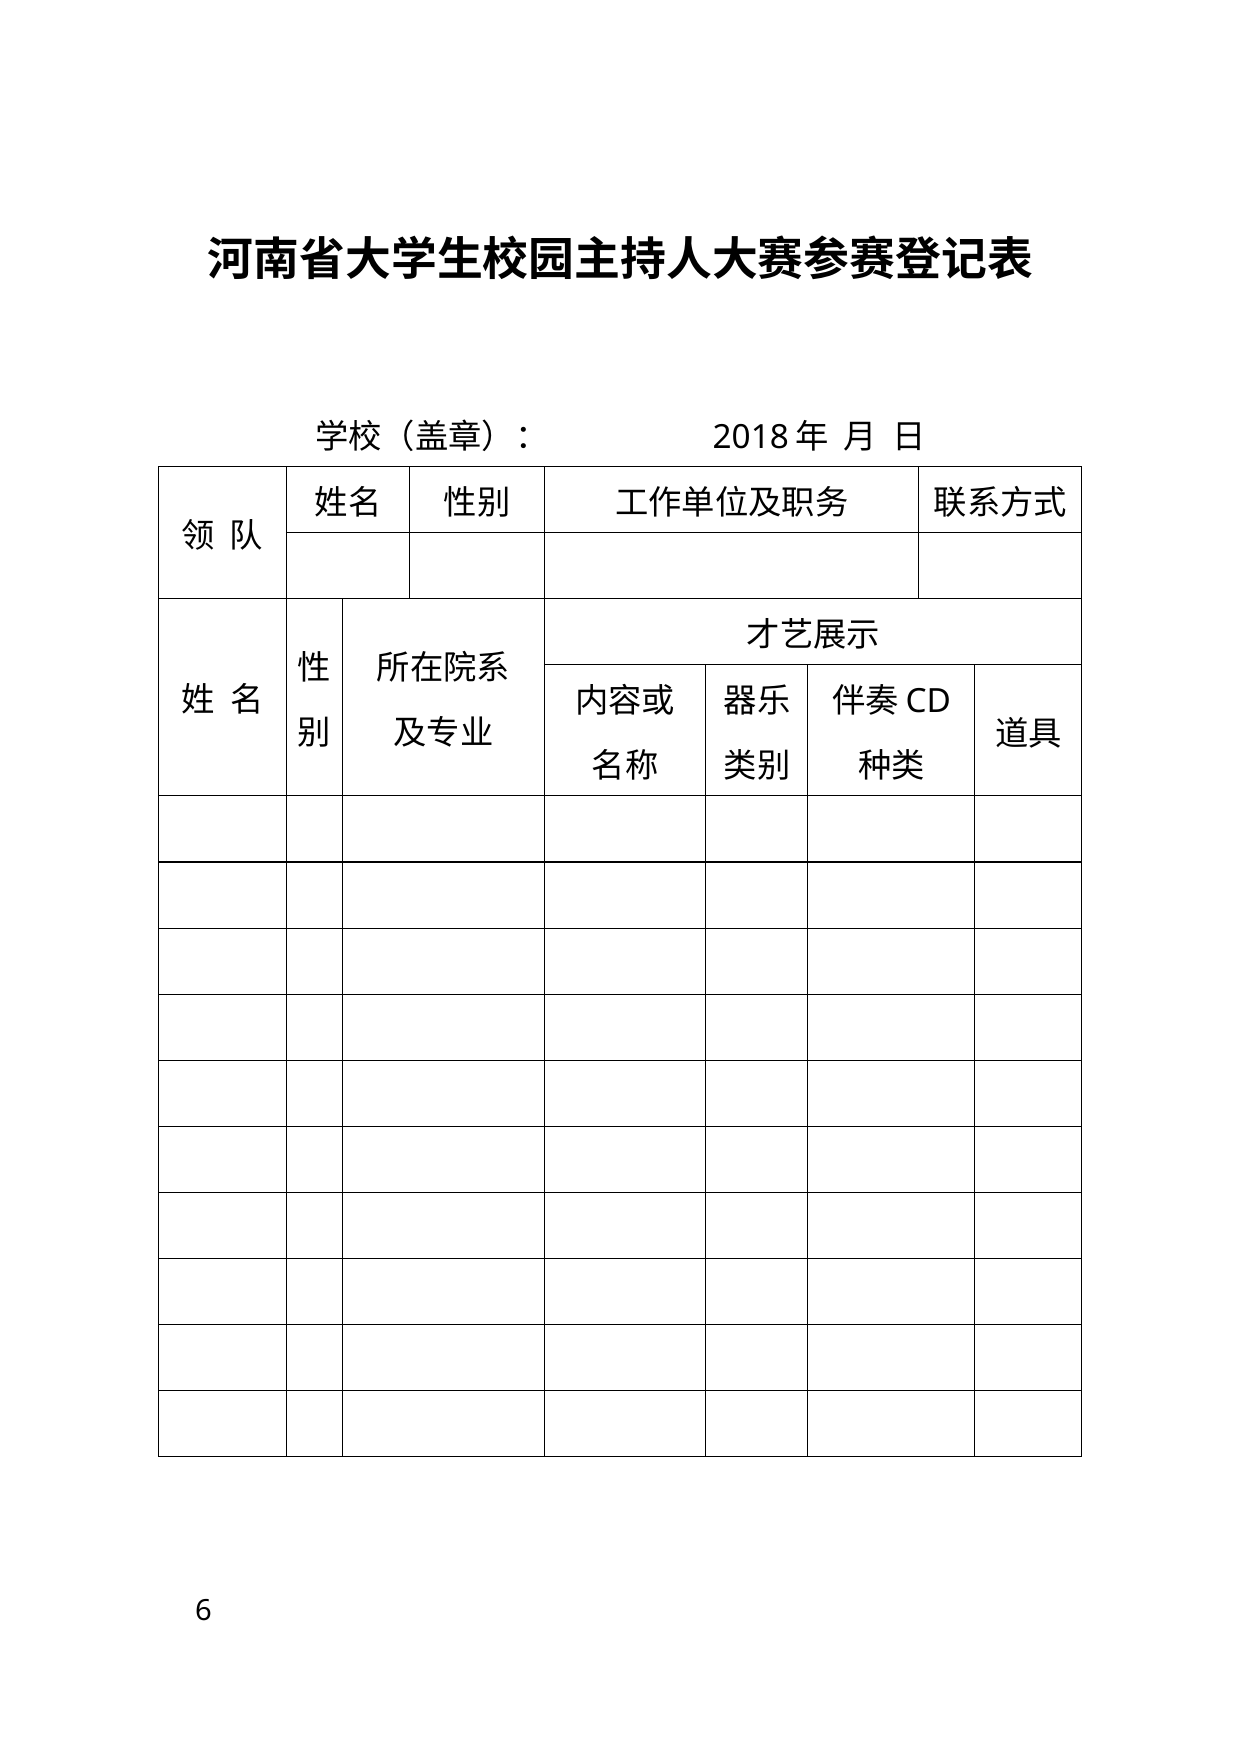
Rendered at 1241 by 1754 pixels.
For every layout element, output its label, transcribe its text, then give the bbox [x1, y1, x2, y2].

table_cell 性别 [287, 599, 342, 795]
table_cell [706, 1193, 807, 1258]
table_cell [159, 1193, 286, 1258]
table_cell [159, 995, 286, 1059]
table_cell [975, 863, 1081, 927]
table_cell 器乐 类别 [706, 665, 807, 795]
table_cell 姓 名 [159, 599, 286, 795]
table_cell [159, 796, 286, 861]
table_cell 道具 [975, 665, 1081, 795]
table_cell [287, 796, 342, 861]
table_cell [808, 1325, 974, 1390]
table_cell [545, 796, 705, 861]
table_cell [706, 995, 807, 1059]
table_cell [545, 1259, 705, 1324]
table_header 性别 [410, 467, 544, 532]
table_cell [706, 796, 807, 861]
table_cell [343, 796, 544, 861]
table_cell [808, 995, 974, 1059]
table_cell [706, 1061, 807, 1126]
table_cell [343, 1193, 544, 1258]
table_cell [808, 1127, 974, 1192]
table_cell [287, 1325, 342, 1390]
table_cell [919, 533, 1081, 598]
text 学校（盖章）： 2018年 月 日 [195, 401, 1045, 466]
table_cell [706, 1259, 807, 1324]
table_cell [975, 1259, 1081, 1324]
table_cell [545, 1127, 705, 1192]
table_cell [808, 863, 974, 927]
table_cell 才艺展示 [545, 599, 1081, 664]
table_cell [706, 1391, 807, 1456]
table_cell [287, 1127, 342, 1192]
table_cell [975, 1061, 1081, 1126]
table_cell [975, 1325, 1081, 1390]
table_cell [706, 1127, 807, 1192]
table_cell 伴奏CD种类 [808, 665, 974, 795]
table_cell [159, 1259, 286, 1324]
table_cell [706, 929, 807, 993]
table_header 联系方式 [919, 467, 1081, 532]
table_cell [545, 995, 705, 1059]
table_cell [975, 1193, 1081, 1258]
table_cell [545, 1391, 705, 1456]
table_cell [975, 929, 1081, 993]
table_cell [287, 1391, 342, 1456]
table_cell [706, 863, 807, 927]
table_cell [410, 533, 544, 598]
table_cell 所在院系 及专业 [343, 599, 544, 795]
table_cell [975, 995, 1081, 1059]
table_cell [808, 1259, 974, 1324]
table_cell [287, 995, 342, 1059]
table_cell [343, 1061, 544, 1126]
table_cell [808, 796, 974, 861]
table_cell [975, 1127, 1081, 1192]
table_cell [343, 863, 544, 927]
table_cell [343, 1391, 544, 1456]
table_cell [287, 1193, 342, 1258]
table_cell [159, 1325, 286, 1390]
table_cell [706, 1325, 807, 1390]
table_cell [545, 1325, 705, 1390]
table_cell [545, 863, 705, 927]
table_cell [159, 1061, 286, 1126]
table_cell [808, 1193, 974, 1258]
table_cell [287, 1061, 342, 1126]
text 河南省大学生校园主持人大赛参赛登记表 [195, 206, 1045, 304]
table_cell [343, 995, 544, 1059]
table_header 姓名 [287, 467, 409, 532]
table_cell [343, 1259, 544, 1324]
table_cell [545, 929, 705, 993]
table_cell [808, 1061, 974, 1126]
table_cell [975, 1391, 1081, 1456]
table_cell [343, 929, 544, 993]
table_cell [159, 929, 286, 993]
table_cell [159, 1127, 286, 1192]
table_cell [159, 1391, 286, 1456]
table_cell [545, 1061, 705, 1126]
table_cell [343, 1127, 544, 1192]
table_cell [808, 929, 974, 993]
table_cell [545, 533, 918, 598]
table_header 工作单位及职务 [545, 467, 918, 532]
table_cell [545, 1193, 705, 1258]
table_header 领 队 [159, 467, 286, 598]
table_cell [287, 533, 409, 598]
table_cell [287, 1259, 342, 1324]
table_cell [975, 796, 1081, 861]
table_cell 内容或 名称 [545, 665, 705, 795]
table_cell [287, 863, 342, 927]
table_cell [287, 929, 342, 993]
table_cell [159, 863, 286, 927]
table_cell [808, 1391, 974, 1456]
table_cell [343, 1325, 544, 1390]
